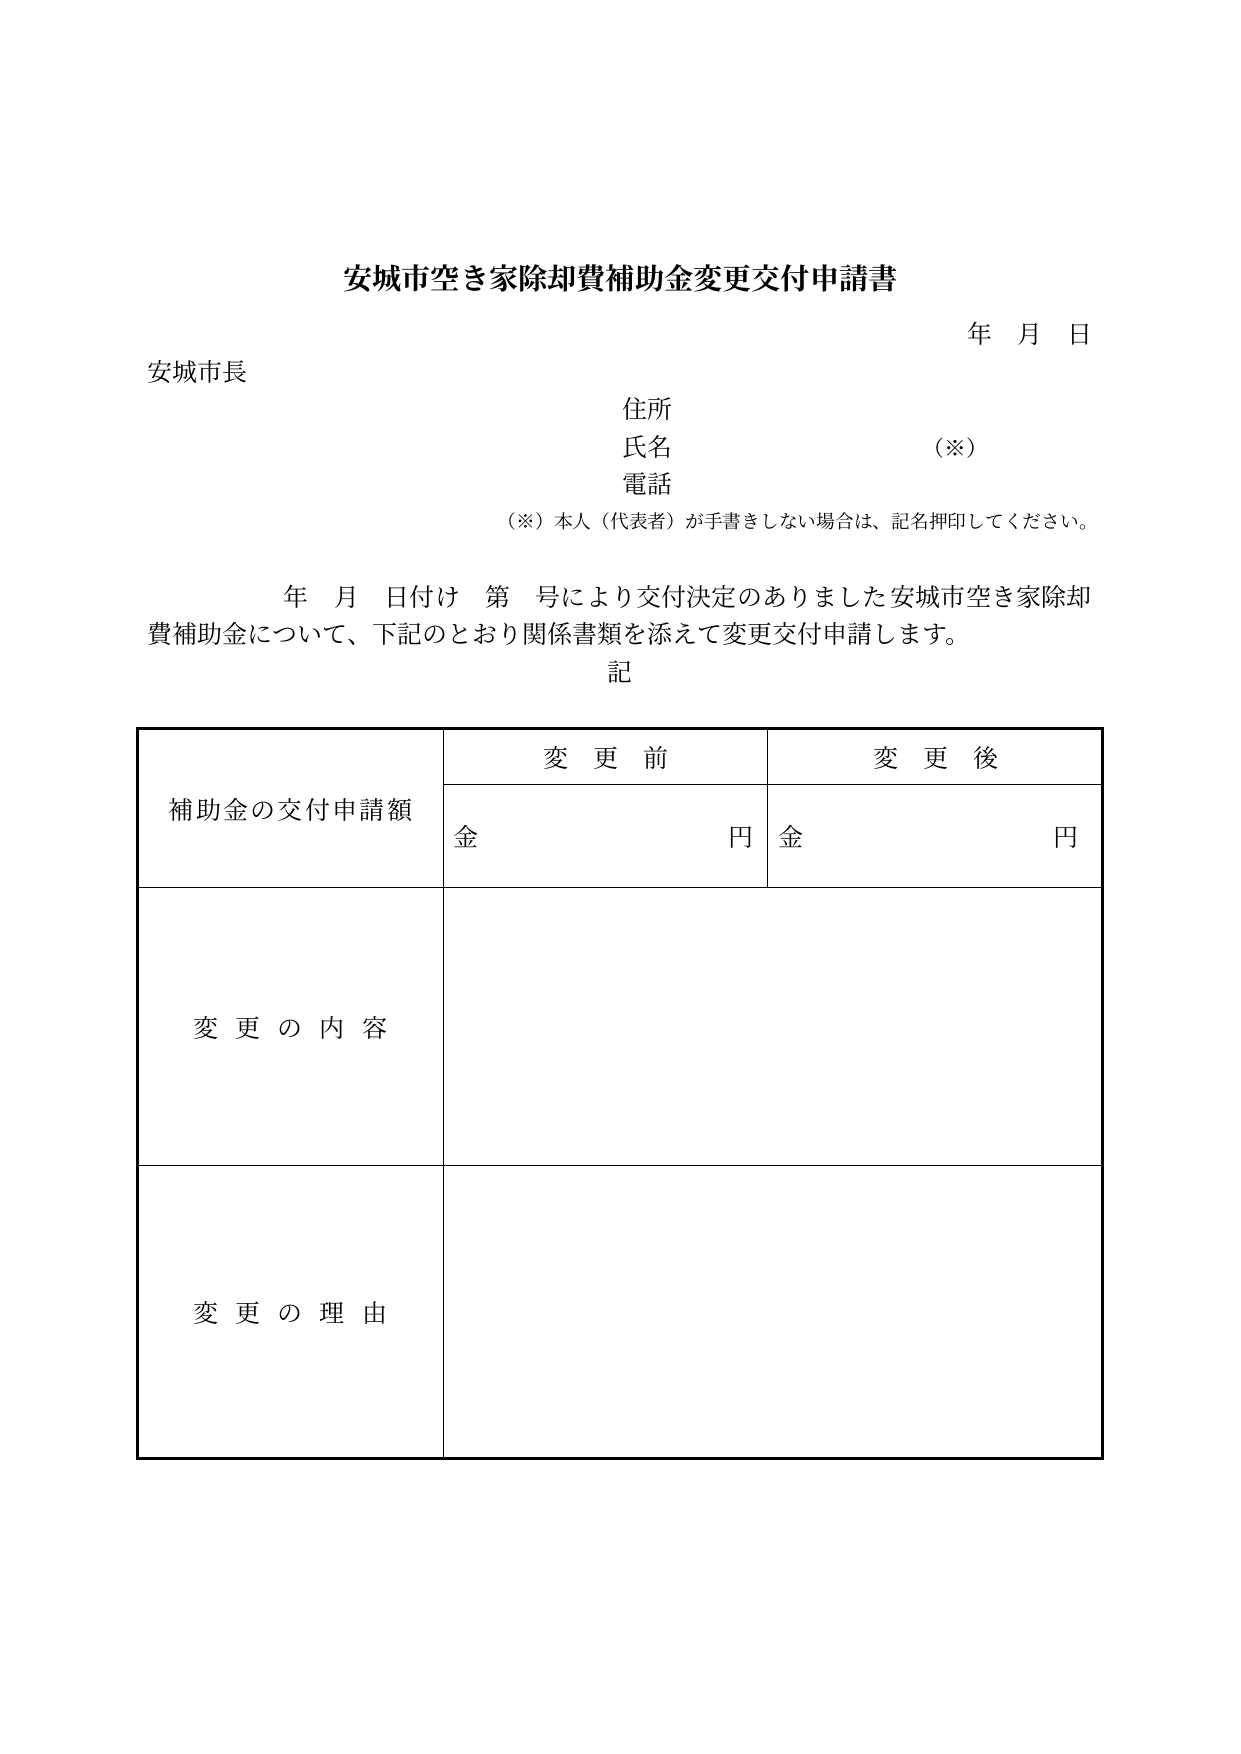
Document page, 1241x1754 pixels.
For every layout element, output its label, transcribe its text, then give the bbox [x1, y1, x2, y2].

table_cell [444, 1166, 1101, 1457]
table_header 変 更 前 [444, 730, 767, 784]
text 住所 [148, 389, 1092, 427]
text 氏名 （※） [148, 427, 1092, 464]
text 年 月 日付け 第 号により交付決定のありました安城市空き家除却費補助金について、下記のとおり関係書類を添えて変更交付申請します。 [148, 577, 1092, 652]
table_cell [444, 888, 1101, 1165]
table_cell 金 円 [768, 785, 1101, 887]
text 安城市長 [148, 352, 1092, 389]
text 安城市空き家除却費補助金変更交付申請書 [148, 239, 1092, 314]
table_header 変 更 後 [768, 730, 1101, 784]
text 年 月 日 [148, 314, 1092, 352]
text 電話 [148, 464, 1092, 502]
table_cell 変更の内容 [139, 888, 443, 1165]
table_header 補助金の交付申請額 [139, 730, 443, 887]
text （※）本人（代表者）が手書きしない場合は、記名押印してください。 [148, 502, 1092, 539]
table_cell 金 円 [444, 785, 767, 887]
subtitle 記 [148, 652, 1092, 689]
table_cell 変更の理由 [139, 1166, 443, 1457]
